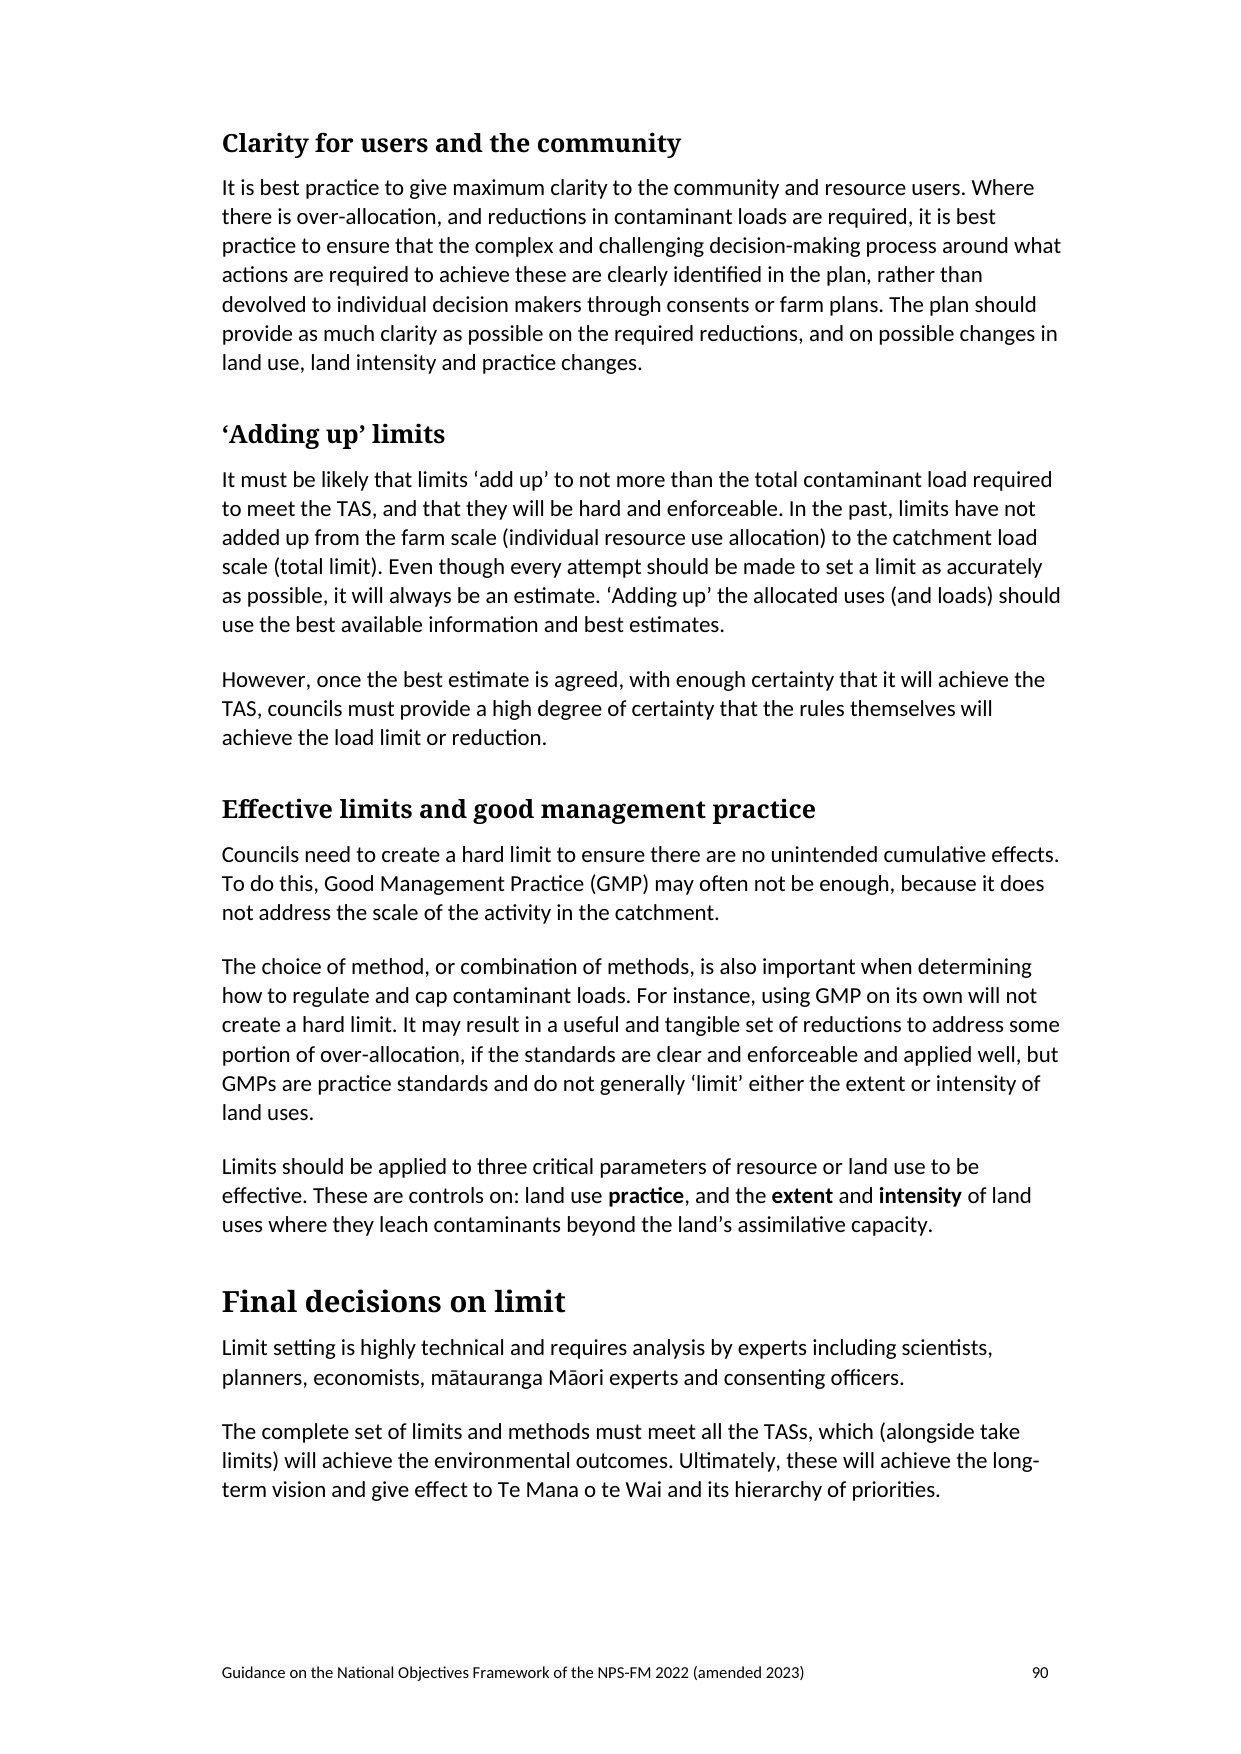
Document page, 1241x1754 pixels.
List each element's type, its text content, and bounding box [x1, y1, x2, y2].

text The complete set of limits and methods must meet all the TASs, which (alongside take limits) will achieve the environmental outcomes. Ultimately, these will achieve the long-term vision and give effect to Te Mana o te Wai and its hierarchy of priorities. [222, 1416, 1063, 1503]
text Councils need to create a hard limit to ensure there are no unintended cumulative effects. To do this, Good Management Practice (GMP) may often not be enough, because it does not address the scale of the activity in the catchment. [222, 839, 1063, 926]
text Limit setting is highly technical and requires analysis by experts including scientists, planners, economists, mātauranga Māori experts and consenting officers. [222, 1332, 1063, 1391]
text It must be likely that limits ‘add up’ to not more than the total contaminant load required to meet the TAS, and that they will be hard and enforceable. In the past, limits have not added up from the farm scale (individual resource use allocation) to the catchment load scale (total limit). Even though every attempt should be made to set a limit as accurately as possible, it will always be an estimate. ‘Adding up’ the allocated uses (and loads) should use the best available information and best estimates. [222, 464, 1063, 639]
text It is best practice to give maximum clarity to the community and resource users. Where there is over-allocation, and reductions in contaminant loads are required, it is best practice to ensure that the complex and challenging decision-making process around what actions are required to achieve these are clearly identified in the plan, rather than devolved to individual decision makers through consents or farm plans. The plan should provide as much clarity as possible on the required reductions, and on possible changes in land use, land intensity and practice changes. [222, 172, 1063, 376]
text However, once the best estimate is agreed, with enough certainty that it will achieve the TAS, councils must provide a high degree of certainty that the rules themselves will achieve the load limit or reduction. [222, 664, 1063, 751]
subtitle Final decisions on limit [222, 1282, 1063, 1320]
text The choice of method, or combination of methods, is also important when determining how to regulate and cap contaminant loads. For instance, using GMP on its own will not create a hard limit. It may result in a useful and tangible set of reductions to address some portion of over-allocation, if the standards are clear and enforceable and applied well, but GMPs are practice standards and do not generally ‘limit’ either the extent or intensity of land uses. [222, 951, 1063, 1126]
subtitle Effective limits and good management practice [222, 789, 1063, 826]
subtitle ‘Adding up’ limits [222, 414, 1063, 451]
subtitle Clarity for users and the community [222, 122, 1063, 159]
text Limits should be applied to three critical parameters of resource or land use to be effective. These are controls on: land use practice, and the extent and intensity of land uses where they leach contaminants beyond the land’s assimilative capacity. [222, 1151, 1063, 1239]
